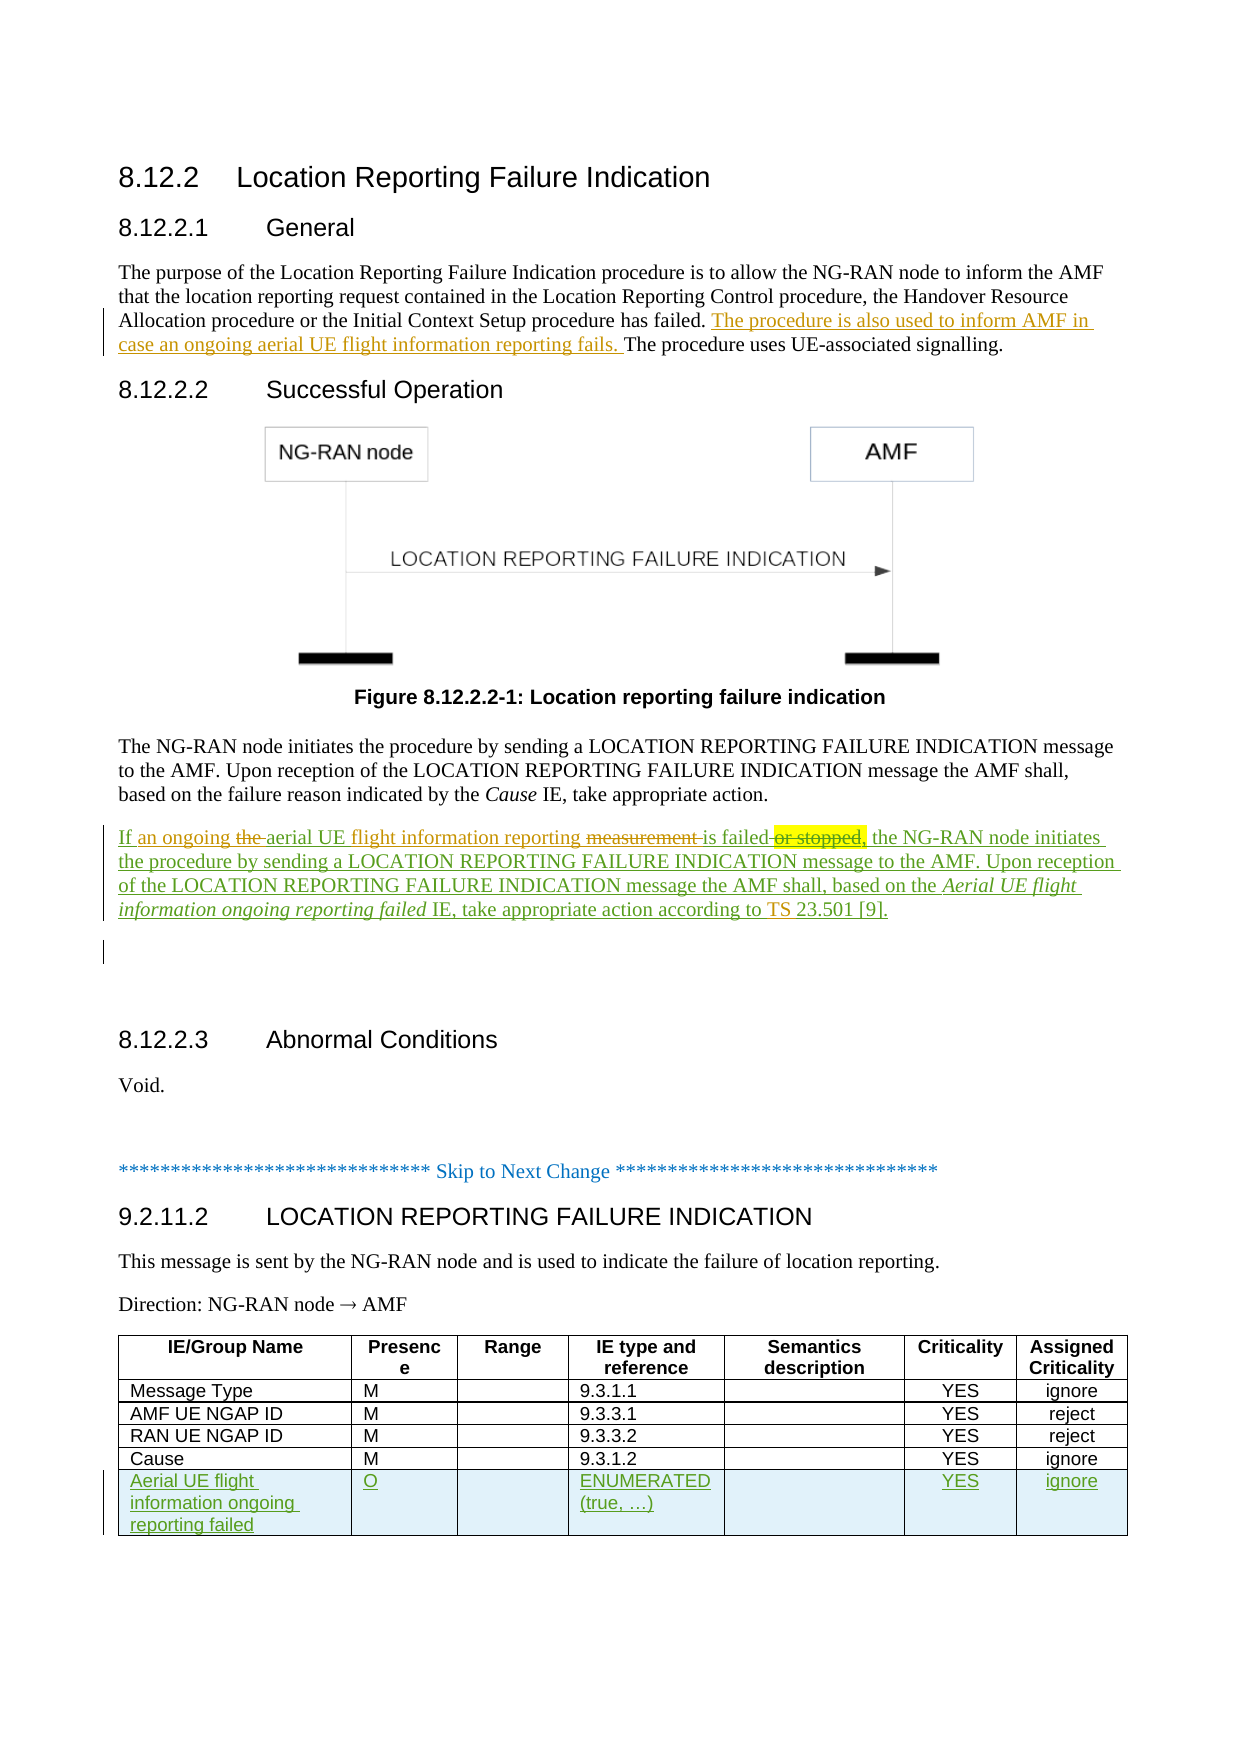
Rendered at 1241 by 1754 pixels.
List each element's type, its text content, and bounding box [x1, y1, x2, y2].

table_cell [458, 1380, 568, 1401]
table_cell YES [905, 1380, 1016, 1401]
table_cell Cause [119, 1448, 351, 1469]
table_cell YES [905, 1425, 1016, 1447]
table_cell YES [905, 1403, 1016, 1424]
table_cell M [352, 1380, 457, 1401]
table_cell 9.3.1.1 [569, 1380, 724, 1401]
text The NG-RAN node initiates the procedure by sending a LOCATION REPORTING FAILURE INDICATION message to the AMF. Upon reception of the LOCATION REPORTING FAILURE INDICATION message the AMF shall, based on the failure reason indicated by the Cause IE, take appropriate action. [118, 734, 1122, 806]
table_cell [458, 1403, 568, 1424]
text Void. [118, 1073, 1122, 1097]
table_cell 9.3.3.1 [569, 1403, 724, 1424]
table_cell [458, 1448, 568, 1469]
table_cell [725, 1403, 904, 1424]
subtitle 8.12.2.3 Abnormal Conditions [118, 1026, 1122, 1054]
subtitle 8.12.2.1 General [118, 212, 1122, 241]
text ****************************** Skip to Next Change ******************************* [118, 1159, 1122, 1183]
text Direction: NG-RAN node AMF [118, 1292, 1122, 1316]
table_cell reject [1017, 1425, 1127, 1447]
table_cell 9.3.1.2 [569, 1448, 724, 1469]
table_cell AMF UE NGAP ID [119, 1403, 351, 1424]
table_header IE type and reference [569, 1336, 724, 1379]
table_cell ignore [1017, 1448, 1127, 1469]
table_header Criticality [905, 1336, 1016, 1379]
table_cell [458, 1425, 568, 1447]
table_cell YES [905, 1448, 1016, 1469]
text Figure 8.12.2.2-1: Location reporting failure indication [118, 685, 1122, 709]
table_header Presence [352, 1336, 457, 1379]
table_cell RAN UE NGAP ID [119, 1425, 351, 1447]
table_cell Message Type [119, 1380, 351, 1401]
subtitle 9.2.11.2 LOCATION REPORTING FAILURE INDICATION [118, 1201, 1122, 1230]
text The purpose of the Location Reporting Failure Indication procedure is to allow the NG-RAN node to inform the AMF that the location reporting request contained in the Location Reporting Control procedure, the Handover Resource Allocation procedure or the Initial Context Setup procedure has failed. The procedure uses UE-associated signalling. [118, 260, 1122, 356]
subtitle 8.12.2.2 Successful Operation [118, 375, 1122, 404]
table_header Assigned Criticality [1017, 1336, 1127, 1379]
subtitle 8.12.2 Location Reporting Failure Indication [118, 160, 1122, 194]
table_cell [725, 1425, 904, 1447]
table_cell M [352, 1448, 457, 1469]
table_cell [725, 1380, 904, 1401]
text This message is sent by the NG-RAN node and is used to indicate the failure of location reporting. [118, 1249, 1122, 1273]
table_cell 9.3.3.2 [569, 1425, 724, 1447]
table_cell reject [1017, 1403, 1127, 1424]
table_cell ignore [1017, 1380, 1127, 1401]
table_header Range [458, 1336, 568, 1379]
table_cell M [352, 1403, 457, 1424]
table_cell M [352, 1425, 457, 1447]
table_header Semantics description [725, 1336, 904, 1379]
table_header IE/Group Name [119, 1336, 351, 1379]
table_cell [725, 1448, 904, 1469]
